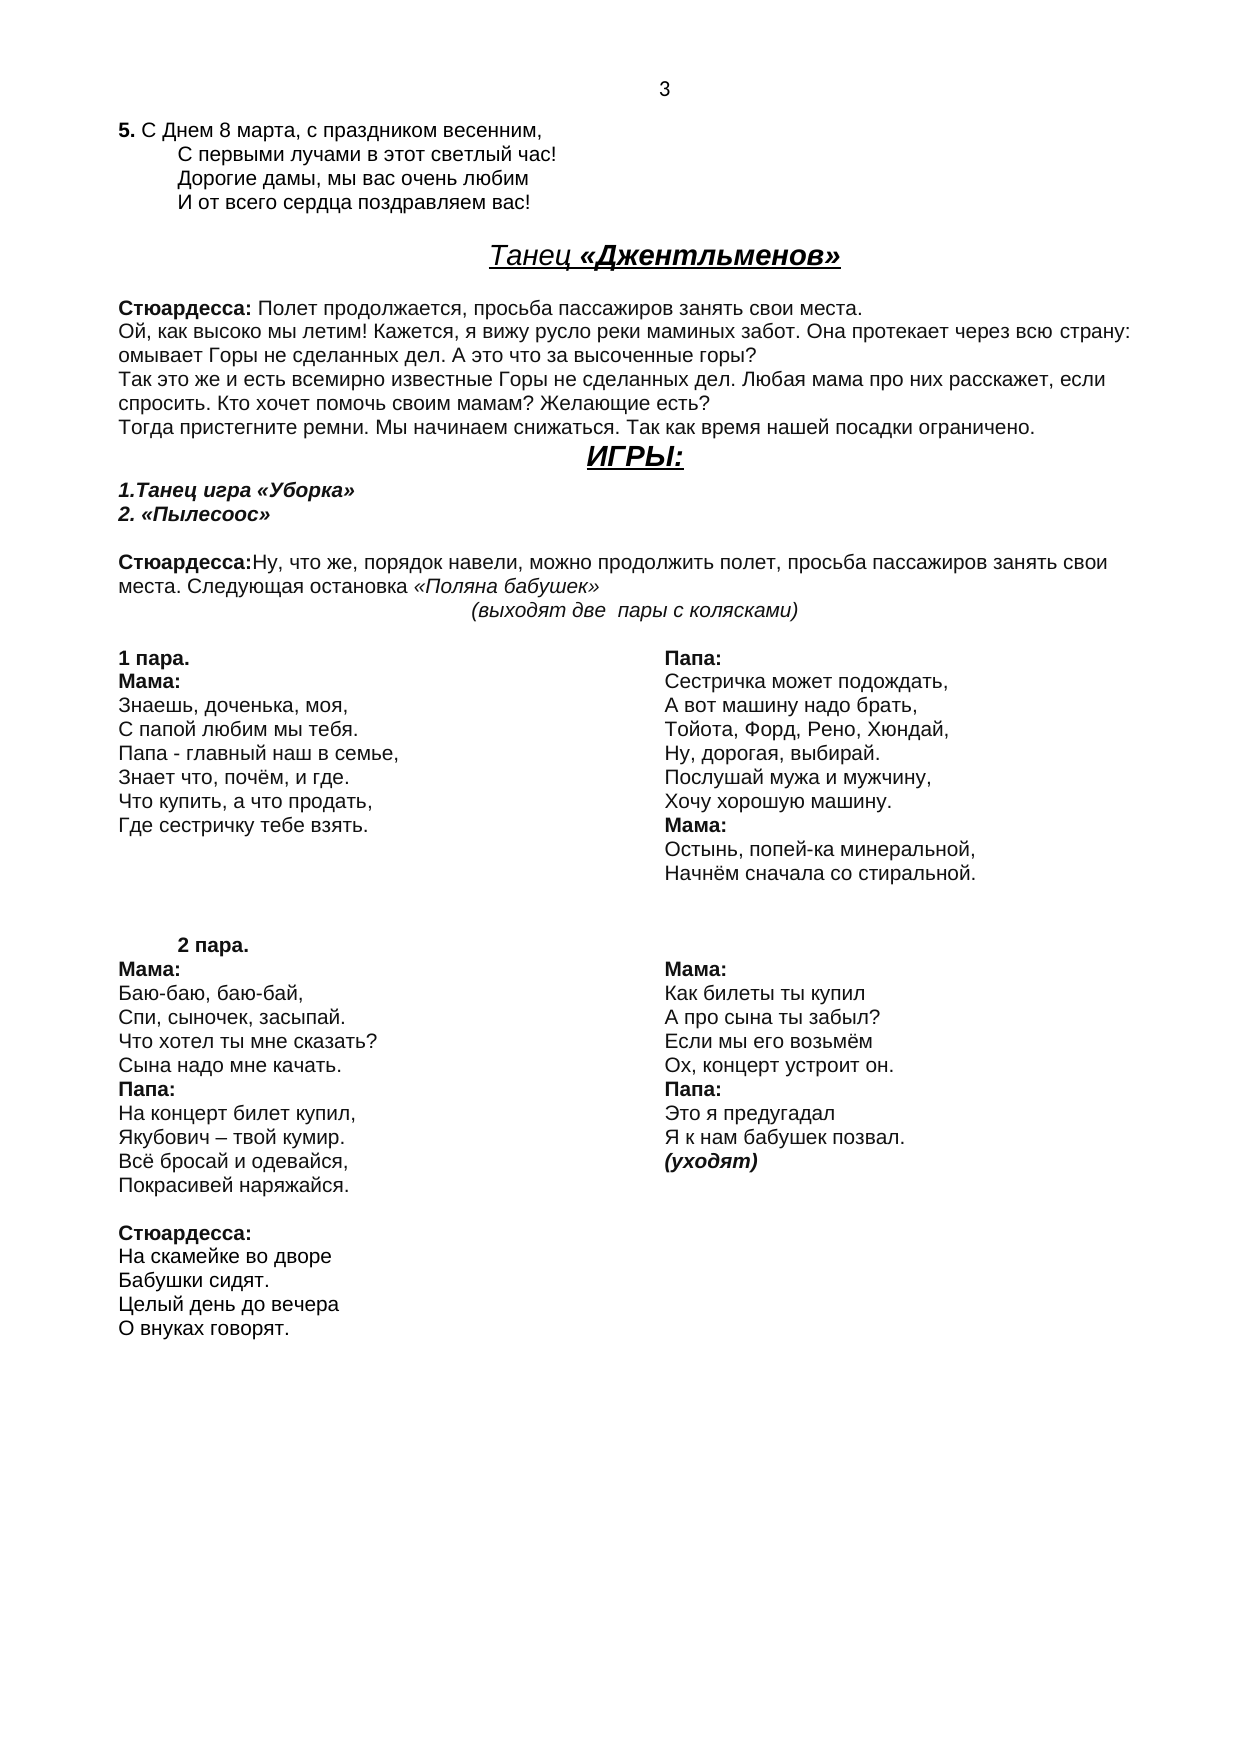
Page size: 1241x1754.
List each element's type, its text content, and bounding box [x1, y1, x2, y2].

text (уходят) [664, 1148, 1152, 1172]
text 1.Танец игра «Уборка» [118, 478, 1152, 502]
text Стюардесса: Полет продолжается, просьба пассажиров занять свои места. [118, 295, 1152, 319]
text Мама: [664, 957, 1152, 981]
text А про сына ты забыл? [664, 1005, 1152, 1029]
text Мама: [118, 957, 605, 981]
text Ну, дорогая, выбирай. [664, 741, 1152, 765]
text Папа - главный наш в семье, [118, 741, 605, 765]
text ИГРЫ: [118, 439, 1152, 473]
text О внуках говорят. [118, 1316, 1152, 1340]
text 1 пара. [118, 645, 605, 669]
text Мама: [118, 669, 605, 693]
text Что купить, а что продать, [118, 789, 605, 813]
text Где сестричку тебе взять. [118, 813, 605, 837]
text С папой любим мы тебя. [118, 717, 605, 741]
text Что хотел ты мне сказать? [118, 1029, 605, 1053]
text Якубович – твой кумир. [118, 1124, 605, 1148]
text Знает что, почём, и где. [118, 765, 605, 789]
text На концерт билет купил, [118, 1101, 605, 1124]
text Дорогие дамы, мы вас очень любим [177, 166, 1152, 190]
text Я к нам бабушек позвал. [664, 1124, 1152, 1148]
text 2. «Пылесоос» [118, 502, 1152, 526]
text Целый день до вечера [118, 1292, 1152, 1316]
text Тойота, Форд, Рено, Хюндай, [664, 717, 1152, 741]
text Баю-баю, баю-бай, [118, 981, 605, 1005]
text Танец «Джентльменов» [177, 238, 1152, 271]
text 5. С Днем 8 марта, с праздником весенним, [118, 118, 1152, 142]
text Знаешь, доченька, моя, [118, 693, 605, 717]
text (выходят две пары с колясками) [118, 597, 1152, 621]
text Папа: [664, 1077, 1152, 1101]
text Это я предугадал [664, 1101, 1152, 1124]
text Если мы его возьмём [664, 1029, 1152, 1053]
text Спи, сыночек, засыпай. [118, 1005, 605, 1029]
text Покрасивей наряжайся. [118, 1172, 605, 1196]
text Остынь, попей-ка минеральной, [664, 837, 1152, 861]
text Так это же и есть всемирно известные Горы не сделанных дел. Любая мама про них расскажет, если спросить. Кто хочет помочь своим мамам? Желающие есть? [118, 367, 1152, 415]
text Как билеты ты купил [664, 981, 1152, 1005]
text Тогда пристегните ремни. Мы начинаем снижаться. Так как время нашей посадки ограничено. [118, 415, 1152, 439]
text Ох, концерт устроит он. [664, 1053, 1152, 1077]
text Сестричка может подождать, [664, 669, 1152, 693]
text Сына надо мне качать. [118, 1053, 605, 1077]
text Послушай мужа и мужчину, [664, 765, 1152, 789]
text Папа: [118, 1077, 605, 1101]
text Начнём сначала со стиральной. [664, 861, 1152, 885]
text 2 пара. [177, 933, 1152, 957]
text Всё бросай и одевайся, [118, 1148, 605, 1172]
text Ой, как высоко мы летим! Кажется, я вижу русло реки маминых забот. Она протекает через всю страну: омывает Горы не сделанных дел. А это что за высоченные горы? [118, 319, 1152, 367]
text Стюардесса: [118, 1220, 1152, 1244]
text А вот машину надо брать, [664, 693, 1152, 717]
text И от всего сердца поздравляем вас! [177, 190, 1152, 214]
text Хочу хорошую машину. [664, 789, 1152, 813]
text На скамейке во дворе [118, 1244, 1152, 1268]
text Мама: [664, 813, 1152, 837]
text Стюардесса:Ну, что же, порядок навели, можно продолжить полет, просьба пассажиров занять свои места. Следующая остановка «Поляна бабушек» [118, 549, 1152, 597]
text Бабушки сидят. [118, 1268, 1152, 1292]
text С первыми лучами в этот светлый час! [177, 142, 1152, 166]
text Папа: [664, 645, 1152, 669]
